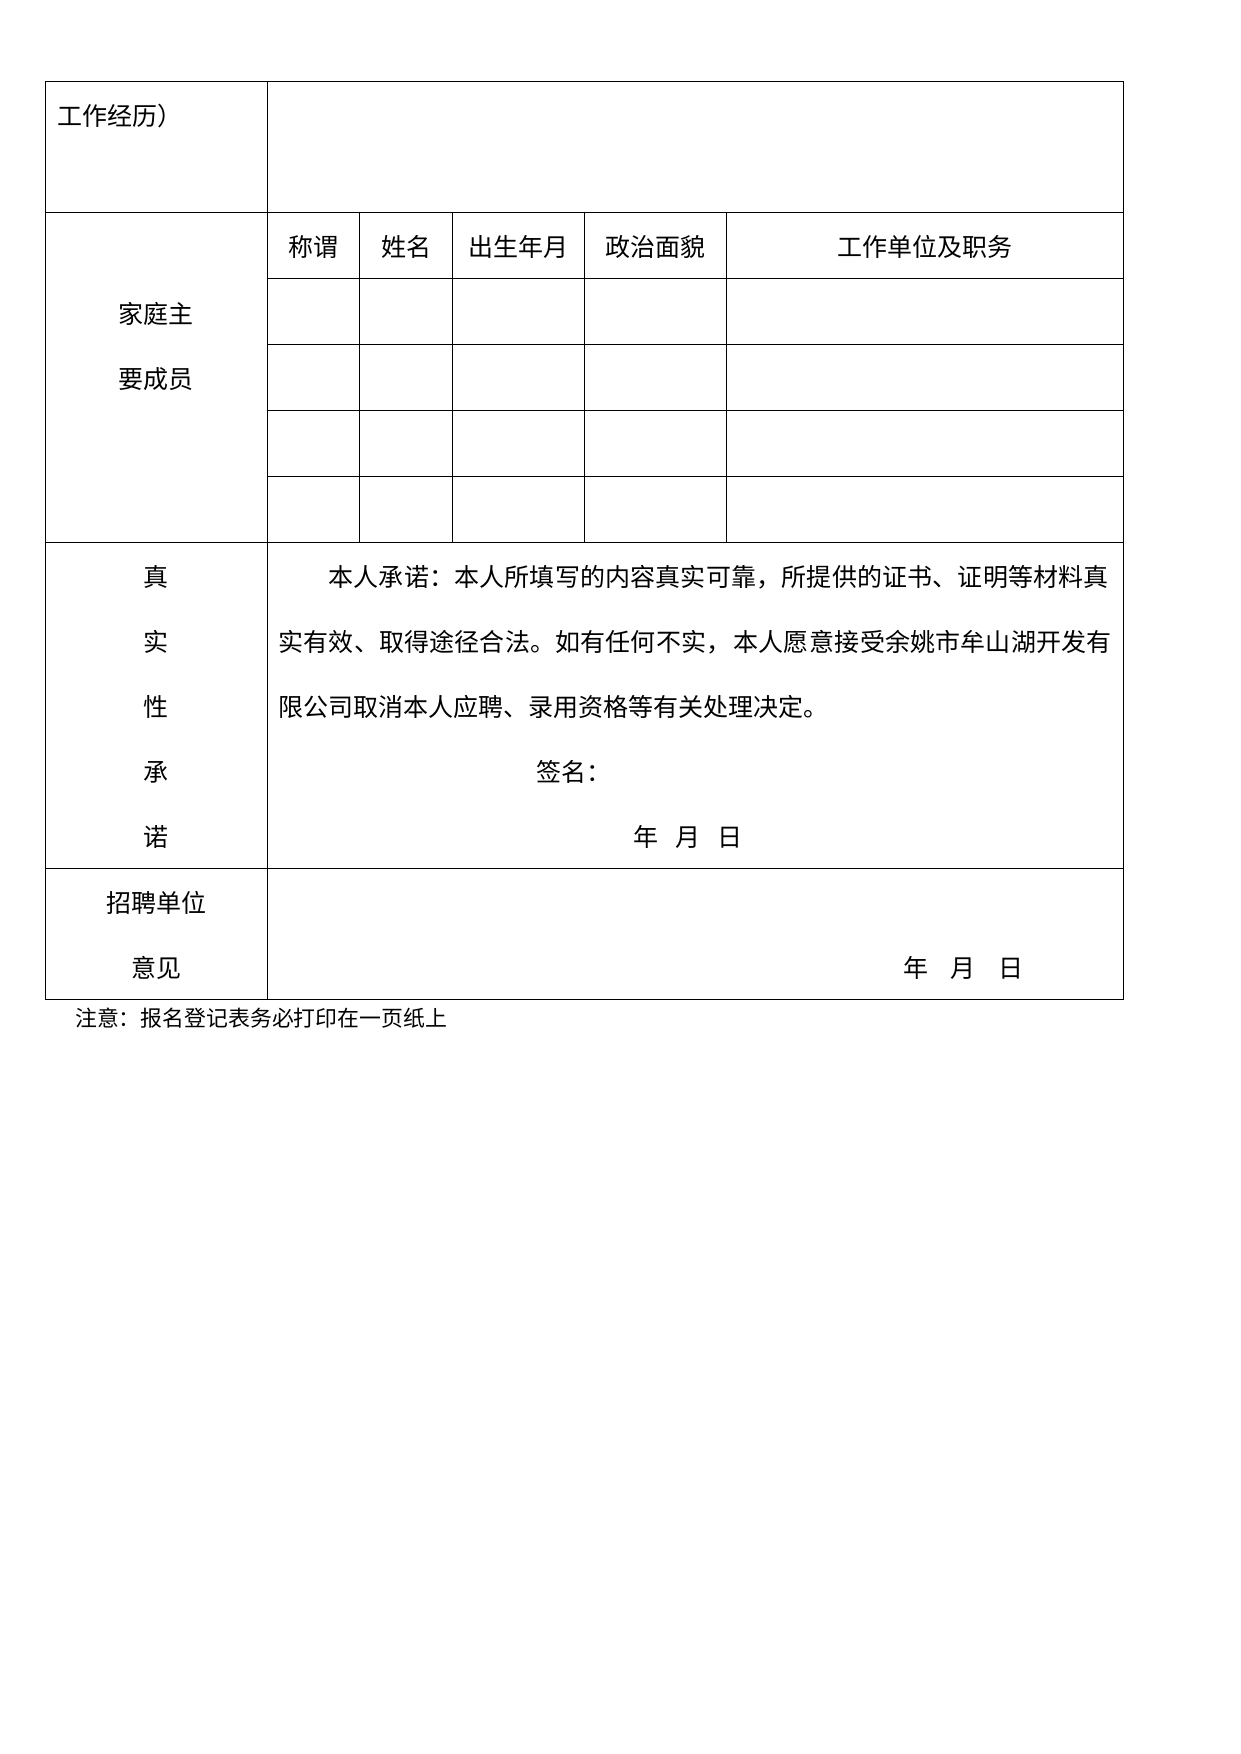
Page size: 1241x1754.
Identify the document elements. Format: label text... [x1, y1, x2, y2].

table_cell [453, 477, 584, 542]
table_cell [360, 279, 452, 344]
table_cell 出生年月 [453, 213, 584, 278]
table_cell [360, 477, 452, 542]
table_cell 工作单位及职务 [727, 213, 1123, 278]
table_cell 姓名 [360, 213, 452, 278]
table_cell [727, 411, 1123, 476]
table_cell [268, 411, 359, 476]
table_cell [360, 411, 452, 476]
table_cell [727, 345, 1123, 410]
table_cell 本人承诺：本人所填写的内容真实可靠，所提供的证书、证明等材料真实有效、取得途径合法。如有任何不实，本人愿意接受余姚市牟山湖开发有限公司取消本人应聘、录用资格等有关处理决定。 签名： 年 月 日 [268, 543, 1123, 868]
table_cell [268, 279, 359, 344]
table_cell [46, 82, 267, 212]
table_cell [727, 279, 1123, 344]
table_cell [585, 477, 726, 542]
table_cell [585, 411, 726, 476]
table_cell [453, 345, 584, 410]
table_cell [727, 477, 1123, 542]
text 注意：报名登记表务必打印在一页纸上 [75, 1000, 1165, 1033]
table_cell [453, 411, 584, 476]
table_cell 年 月 日 [268, 869, 1123, 999]
table_cell 政治面貌 [585, 213, 726, 278]
table_cell [585, 279, 726, 344]
table_cell 真 实 性 承 诺 [46, 543, 267, 868]
table_cell [585, 345, 726, 410]
table_cell [453, 279, 584, 344]
table_cell [268, 82, 1123, 212]
table_cell 家庭主 要成员 [46, 213, 267, 542]
table_cell [268, 477, 359, 542]
table_cell [268, 345, 359, 410]
table_cell 招聘单位 意见 [46, 869, 267, 999]
table_cell 称谓 [268, 213, 359, 278]
table_cell [360, 345, 452, 410]
